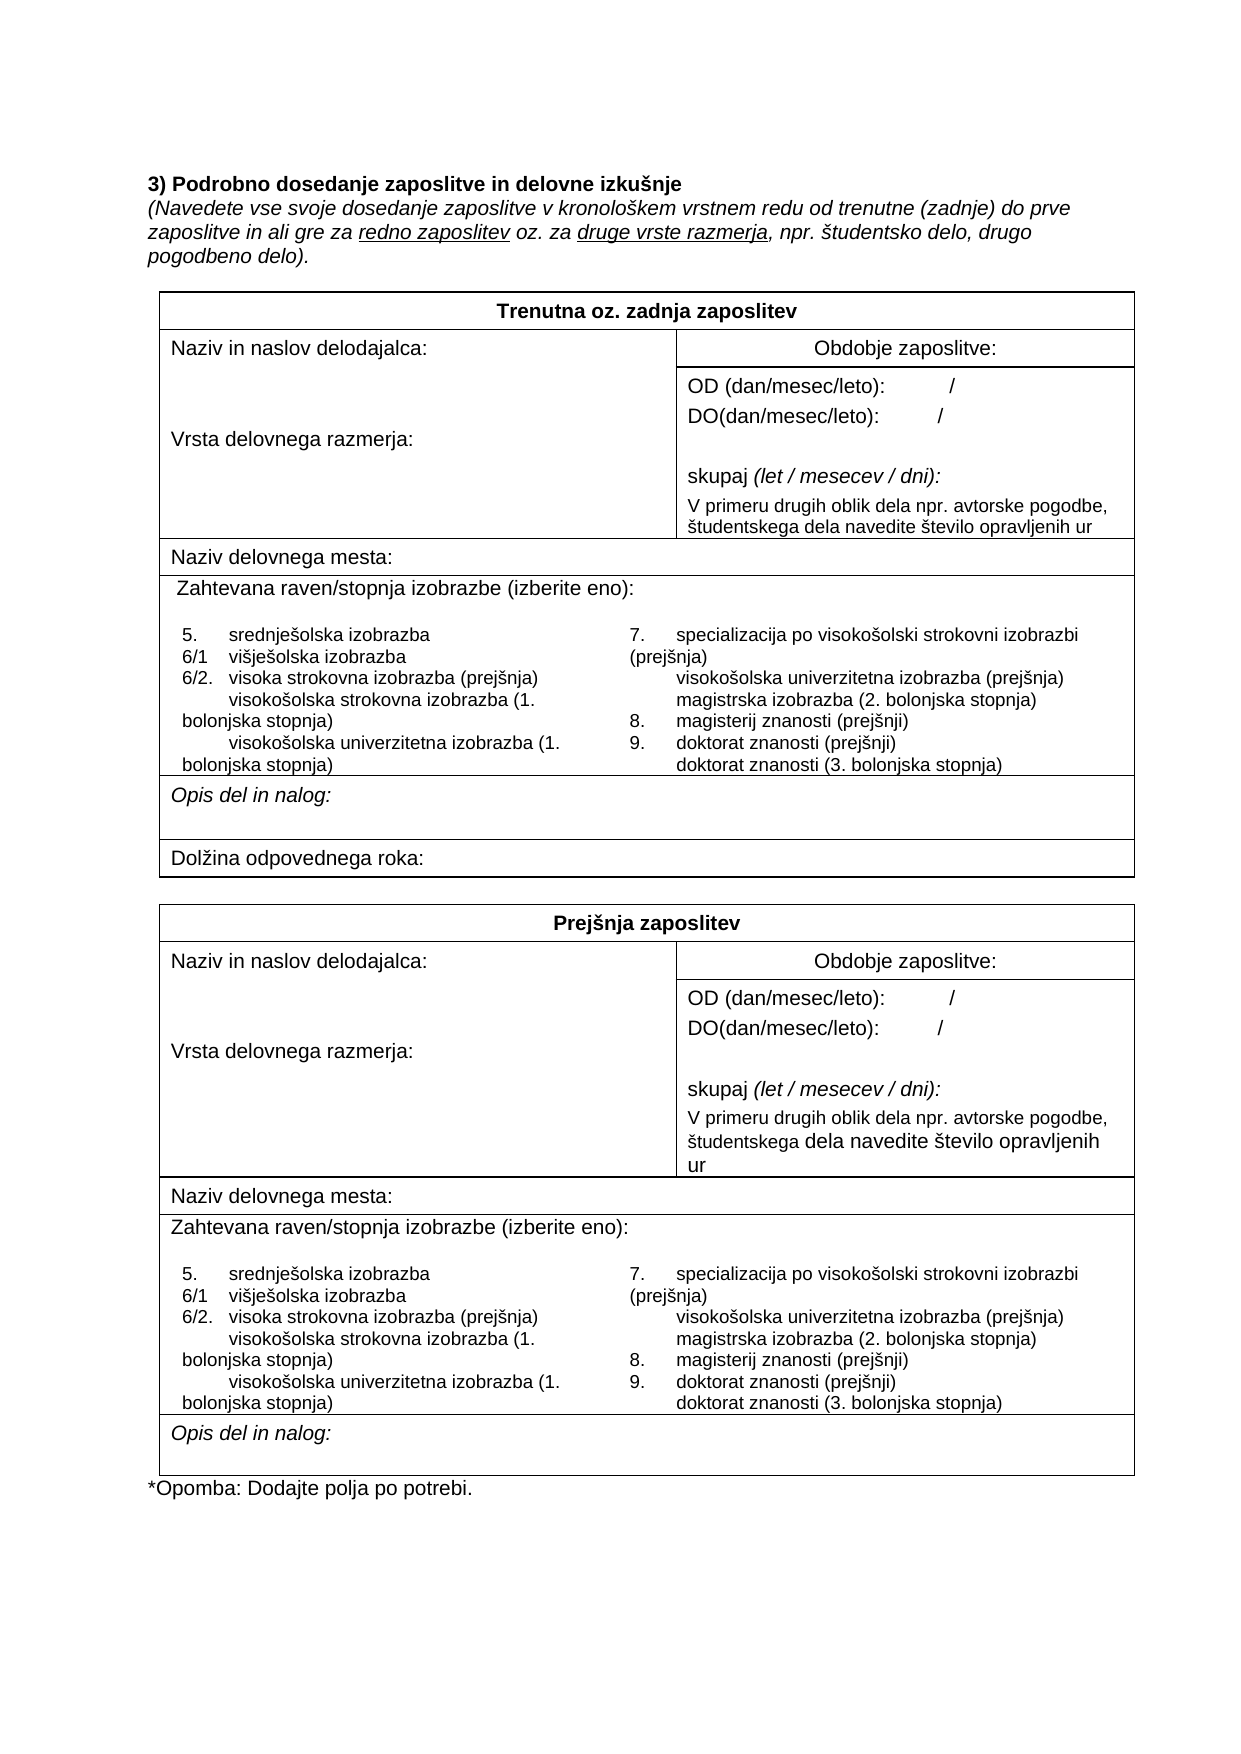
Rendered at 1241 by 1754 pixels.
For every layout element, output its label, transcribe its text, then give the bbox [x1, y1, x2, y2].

table_cell Opis del in nalog: [160, 776, 1134, 839]
table_header Trenutna oz. zadnja zaposlitev [160, 293, 1134, 329]
table_cell Zahtevana raven/stopnja izobrazbe (izberite eno): [160, 576, 1134, 775]
table_cell Dolžina odpovednega roka: [160, 840, 1134, 876]
table_cell OD (dan/mesec/leto): / DO(dan/mesec/leto): / skupaj (let / mesecev / dni): V primeru drugih oblik dela npr. avtorske pogodbe, študentskega dela navedite število opravljenih ur [677, 980, 1134, 1176]
text (Navedete vse svoje dosedanje zaposlitve v kronološkem vrstnem redu od trenutne (zadnje) do prve zaposlitve in ali gre za redno zaposlitev oz. za druge vrste razmerja, npr. študentsko delo, drugo pogodbeno delo). [148, 196, 1137, 267]
table_cell Zahtevana raven/stopnja izobrazbe (izberite eno): [160, 1215, 1134, 1414]
text *Opomba: Dodajte polja po potrebi. [148, 1476, 1093, 1500]
table_cell Obdobje zaposlitve: [677, 942, 1134, 979]
table_cell Naziv delovnega mesta: [160, 539, 1134, 575]
table_cell OD (dan/mesec/leto): / DO(dan/mesec/leto): / skupaj (let / mesecev / dni): V primeru drugih oblik dela npr. avtorske pogodbe, študentskega dela navedite število opravljenih ur [677, 368, 1134, 538]
table_cell Obdobje zaposlitve: [677, 330, 1134, 366]
table_cell Naziv in naslov delodajalca: Vrsta delovnega razmerja: [160, 942, 676, 1176]
table_header Prejšnja zaposlitev [160, 905, 1134, 941]
table_cell Naziv delovnega mesta: [160, 1178, 1134, 1214]
table_cell Naziv in naslov delodajalca: Vrsta delovnega razmerja: [160, 330, 676, 538]
table_cell Opis del in nalog: [160, 1415, 1134, 1475]
text 3) Podrobno dosedanje zaposlitve in delovne izkušnje [148, 172, 1093, 196]
